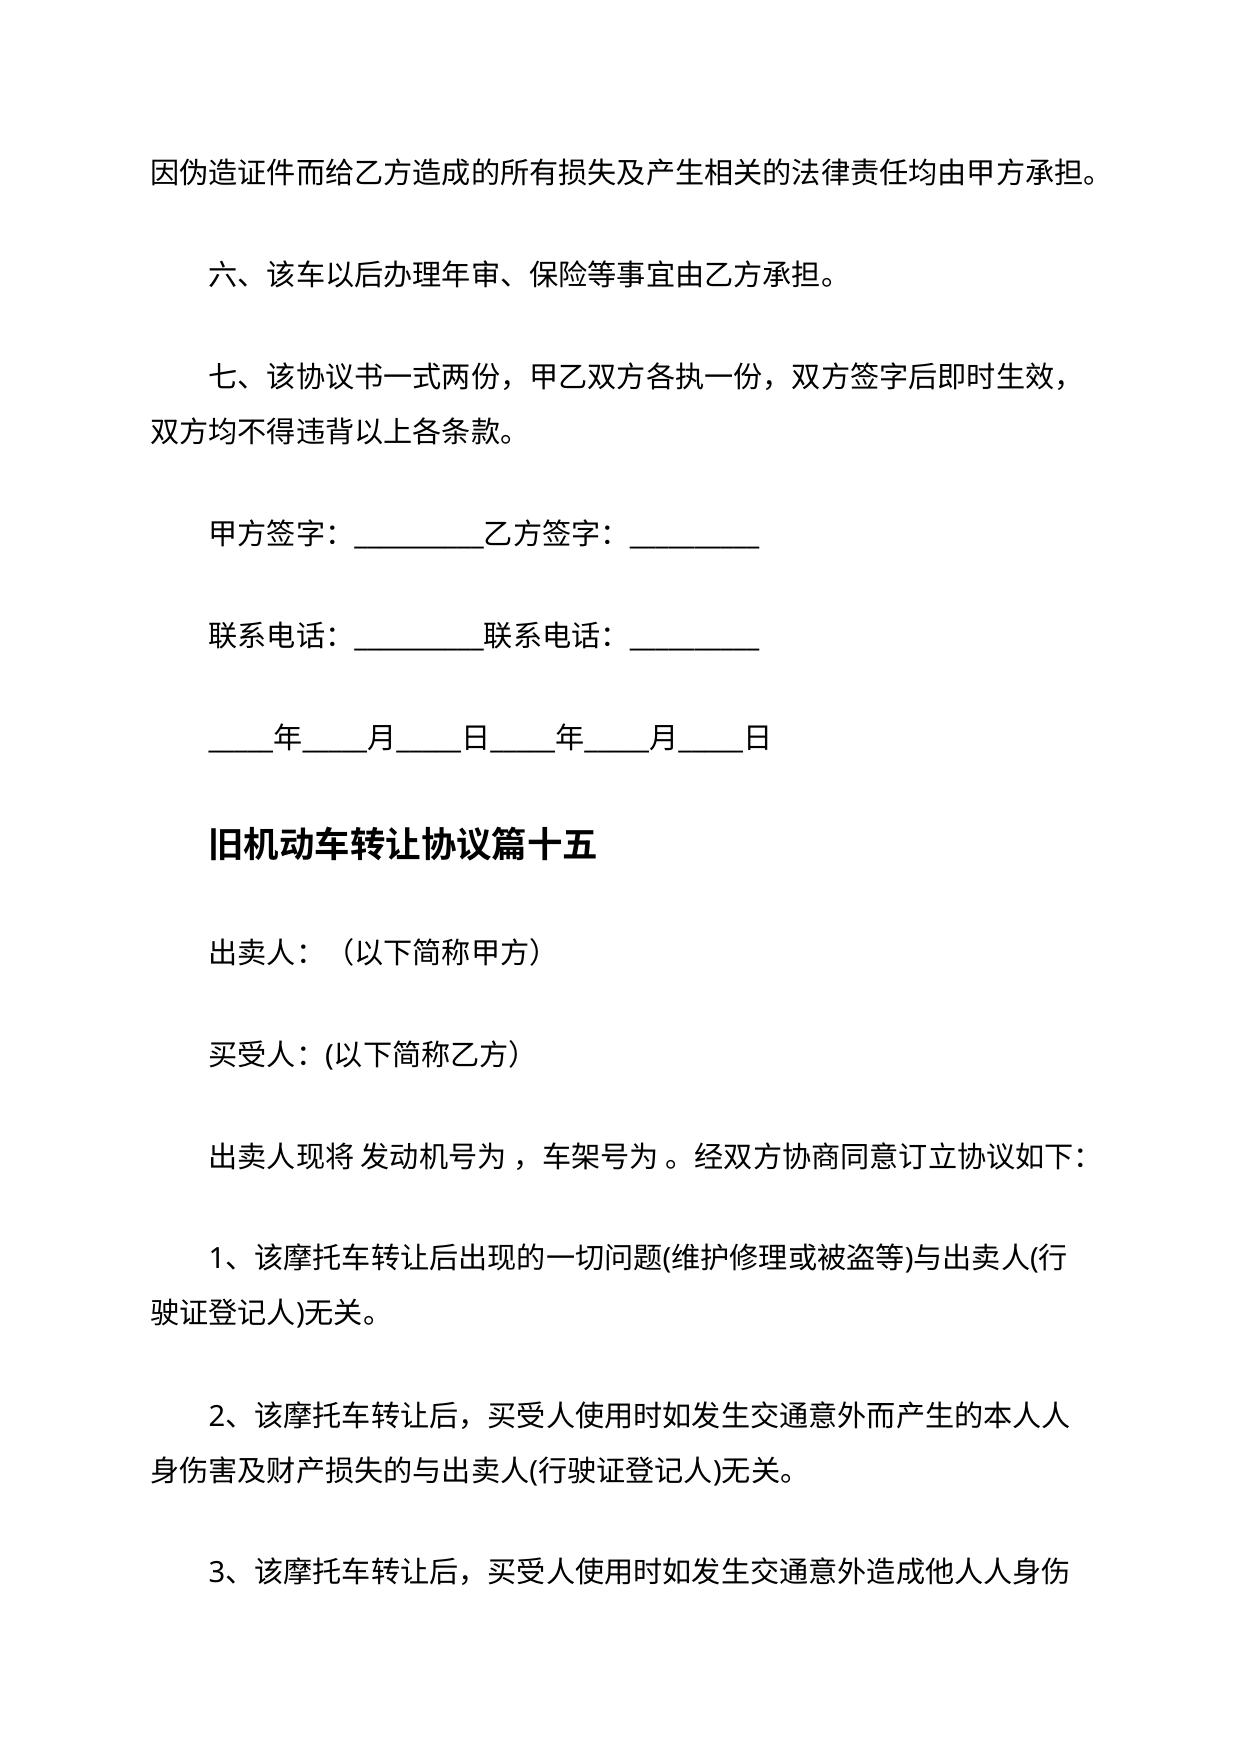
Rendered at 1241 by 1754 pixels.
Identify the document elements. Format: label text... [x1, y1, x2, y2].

text 七、该协议书一式两份，甲乙双方各执一份，双方签字后即时生效，双方均不得违背以上各条款。 [150, 353, 1090, 451]
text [150, 150, 1090, 192]
text 联系电话：__________联系电话：__________ [150, 612, 1090, 654]
text _____年_____月_____日_____年_____月_____日 [150, 714, 1090, 757]
text 甲方签字：__________乙方签字：__________ [150, 510, 1090, 553]
text 买受人：(以下简称乙方） [150, 1031, 1090, 1074]
text 2、该摩托车转让后，买受人使用时如发生交通意外而产生的本人人身伤害及财产损失的与出卖人(行驶证登记人)无关。 [150, 1392, 1090, 1489]
text 六、该车以后办理年审、保险等事宜由乙方承担。 [150, 252, 1090, 294]
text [150, 1549, 1090, 1591]
text 1、该摩托车转让后出现的一切问题(维护修理或被盗等)与出卖人(行驶证登记人)无关。 [150, 1235, 1090, 1332]
text 出卖人现将 发动机号为 ，车架号为 。经双方协商同意订立协议如下： [150, 1133, 1090, 1176]
text 出卖人：（以下简称甲方） [150, 929, 1090, 972]
text 旧机动车转让协议篇十五 [150, 816, 1090, 867]
